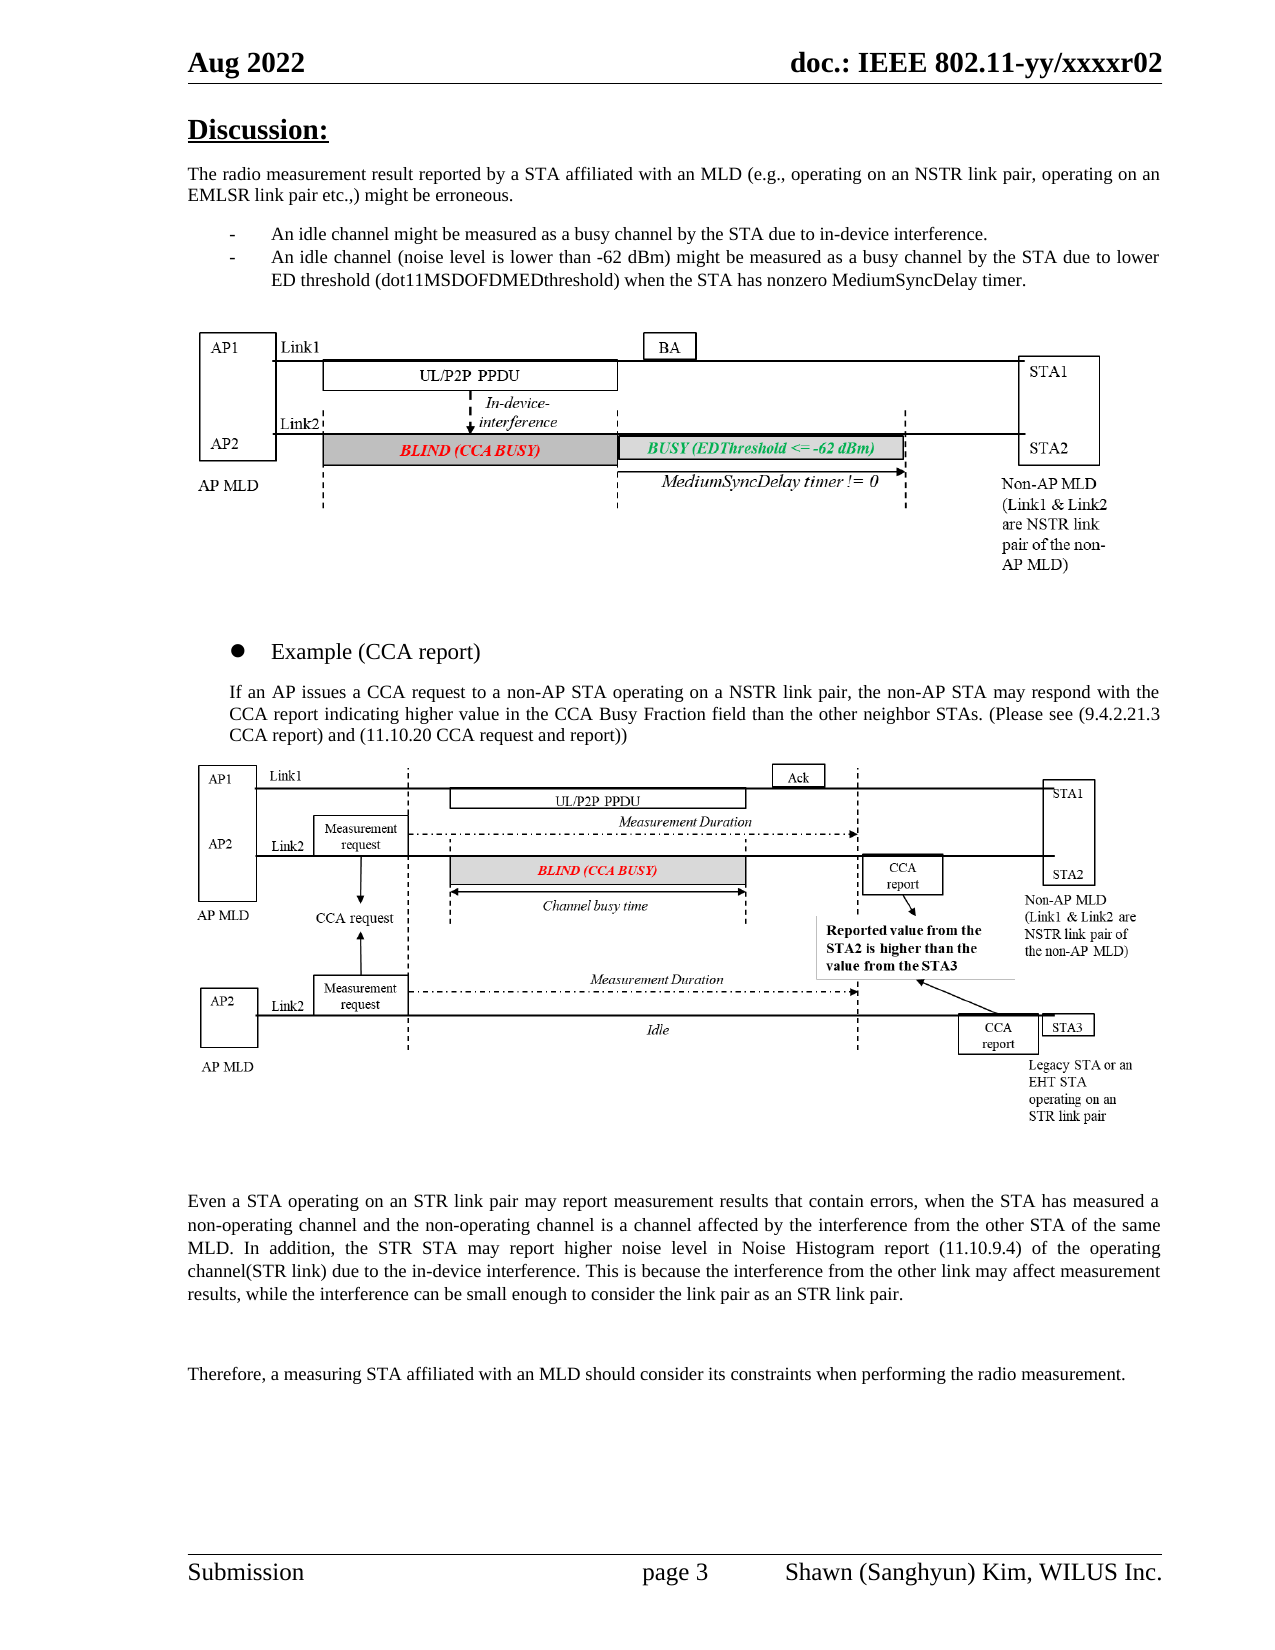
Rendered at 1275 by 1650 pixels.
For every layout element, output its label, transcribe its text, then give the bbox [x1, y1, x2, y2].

text Even a STA operating on an STR link pair may report measurement results that contain errors, when the STA has measured a non-operating channel and the non-operating channel is a channel affected by the interference from the other STA of the same MLD. In addition, the STR STA may report higher noise level in Noise Histogram report (11.10.9.4) of the operating channel(STR link) due to the in-device interference. This is because the interference from the other link may affect measurement results, while the interference can be small enough to consider the link pair as an STR link pair. [187, 1190, 1162, 1305]
picture [187, 332, 1123, 584]
picture [187, 762, 1148, 1132]
list An idle channel might be measured as a busy channel by the STA due to in-device interference. [229, 222, 1162, 244]
text The radio measurement result reported by a STA affiliated with an MLD (e.g., operating on an NSTR link pair, operating on an EMLSR link pair etc.,) might be erroneous. [187, 163, 1162, 206]
text Discussion: [187, 112, 1162, 146]
list Example (CCA report) [229, 638, 1162, 664]
text Therefore, a measuring STA affiliated with an MLD should consider its constraints when performing the radio measurement. [187, 1363, 1162, 1384]
text If an AP issues a CCA request to a non-AP STA operating on a NSTR link pair, the non-AP STA may respond with the CCA report indicating higher value in the CCA Busy Fraction field than the other neighbor STAs. (Please see (9.4.2.21.3 CCA report) and (11.10.20 CCA request and report)) [229, 681, 1162, 746]
list An idle channel (noise level is lower than -62 dBm) might be measured as a busy channel by the STA due to lower ED threshold (dot11MSDOFDMEDthreshold) when the STA has nonzero MediumSyncDelay timer. [229, 246, 1162, 291]
